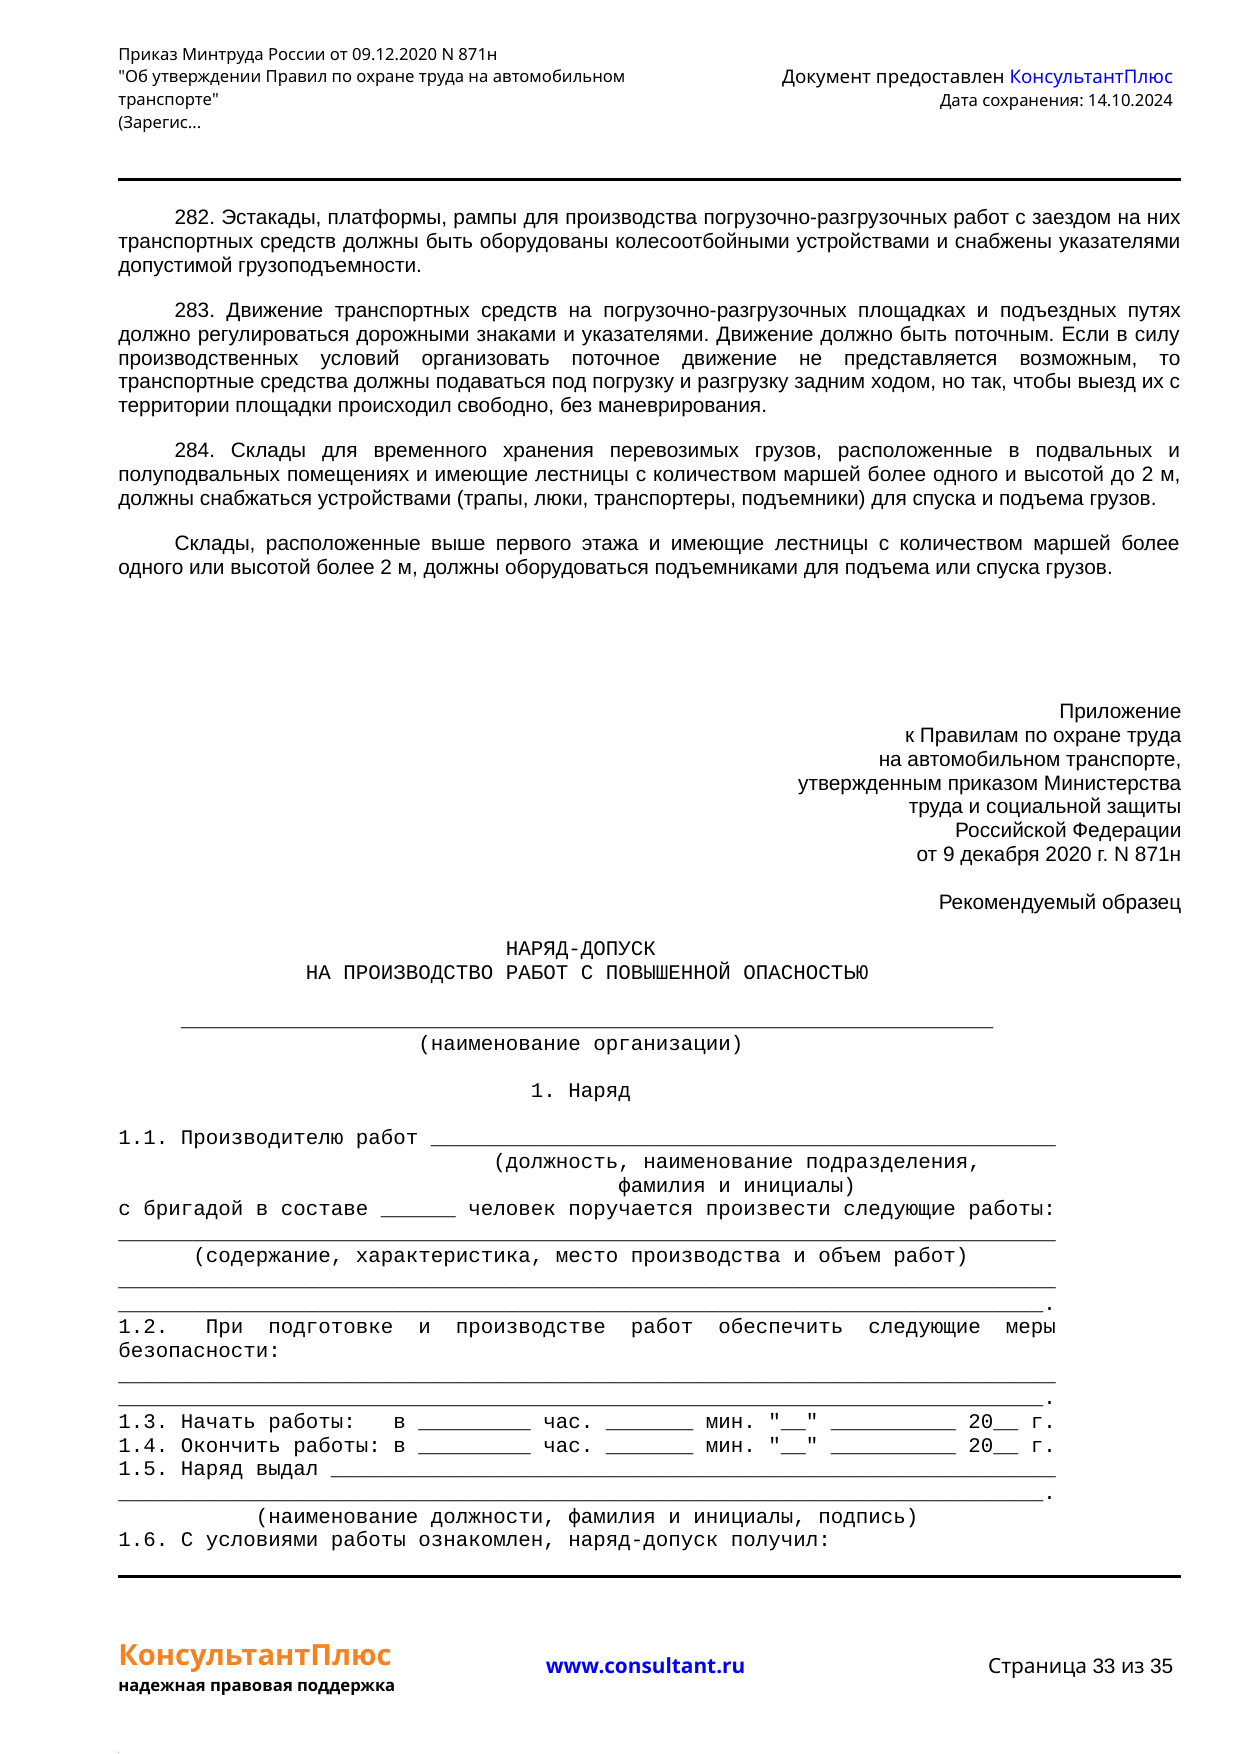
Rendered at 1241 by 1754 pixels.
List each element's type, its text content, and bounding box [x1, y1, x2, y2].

text Склады, расположенные выше первого этажа и имеющие лестницы с количеством маршей более одного или высотой более 2 м, должны оборудоваться подъемниками для подъема или спуска грузов. [118, 531, 1181, 579]
text НАРЯД-ДОПУСК [118, 938, 1181, 962]
text 1.1. Производителю работ __________________________________________________ [118, 1127, 1181, 1151]
text Российской Федерации [118, 818, 1181, 842]
text 1. Наряд [118, 1080, 1181, 1104]
text 282. Эстакады, платформы, рампы для производства погрузочно-разгрузочных работ с заездом на них транспортных средств должны быть оборудованы колесоотбойными устройствами и снабжены указателями допустимой грузоподъемности. [118, 205, 1181, 277]
text фамилия и инициалы) [118, 1174, 1181, 1198]
text (содержание, характеристика, место производства и объем работ) [118, 1246, 1181, 1269]
text к Правилам по охране труда [118, 722, 1181, 746]
text НА ПРОИЗВОДСТВО РАБОТ С ПОВЫШЕННОЙ ОПАСНОСТЬЮ [118, 962, 1181, 985]
text 1.6. С условиями работы ознакомлен, наряд-допуск получил: [118, 1529, 1181, 1553]
text (наименование должности, фамилия и инициалы, подпись) [118, 1506, 1181, 1529]
text ___________________________________________________________________________ [118, 1364, 1181, 1387]
text 283. Движение транспортных средств на погрузочно-разгрузочных площадках и подъездных путях должно регулироваться дорожными знаками и указателями. Движение должно быть поточным. Если в силу производственных условий организовать поточное движение не представляется возможным, то транспортные средства должны подаваться под погрузку и разгрузку задним ходом, но так, чтобы выезд их с территории площадки происходил свободно, без маневрирования. [118, 297, 1181, 417]
text __________________________________________________________________________. [118, 1387, 1181, 1411]
text __________________________________________________________________________. [118, 1482, 1181, 1506]
text Приложение [118, 698, 1181, 722]
text труда и социальной защиты [118, 794, 1181, 818]
text __________________________________________________________________________. [118, 1293, 1181, 1316]
text 1.5. Наряд выдал __________________________________________________________ [118, 1458, 1181, 1482]
text Рекомендуемый образец [118, 890, 1181, 914]
text _________________________________________________________________ [118, 1009, 1181, 1033]
text от 9 декабря 2020 г. N 871н [118, 842, 1181, 866]
text 284. Склады для временного хранения перевозимых грузов, расположенные в подвальных и полуподвальных помещениях и имеющие лестницы с количеством маршей более одного и высотой до 2 м, должны снабжаться устройствами (трапы, люки, транспортеры, подъемники) для спуска и подъема грузов. [118, 438, 1181, 510]
text безопасности: [118, 1340, 1181, 1364]
text (должность, наименование подразделения, [118, 1151, 1181, 1174]
text 1.3. Начать работы: в _________ час. _______ мин. "__" __________ 20__ г. [118, 1411, 1181, 1435]
text 1.4. Окончить работы: в _________ час. _______ мин. "__" __________ 20__ г. [118, 1435, 1181, 1458]
text с бригадой в составе ______ человек поручается произвести следующие работы: [118, 1198, 1181, 1222]
text утвержденным приказом Министерства [118, 770, 1181, 794]
text ___________________________________________________________________________ [118, 1222, 1181, 1246]
text на автомобильном транспорте, [118, 746, 1181, 770]
text (наименование организации) [118, 1033, 1181, 1056]
text 1.2. При подготовке и производстве работ обеспечить следующие меры [118, 1316, 1181, 1340]
text ___________________________________________________________________________ [118, 1269, 1181, 1293]
